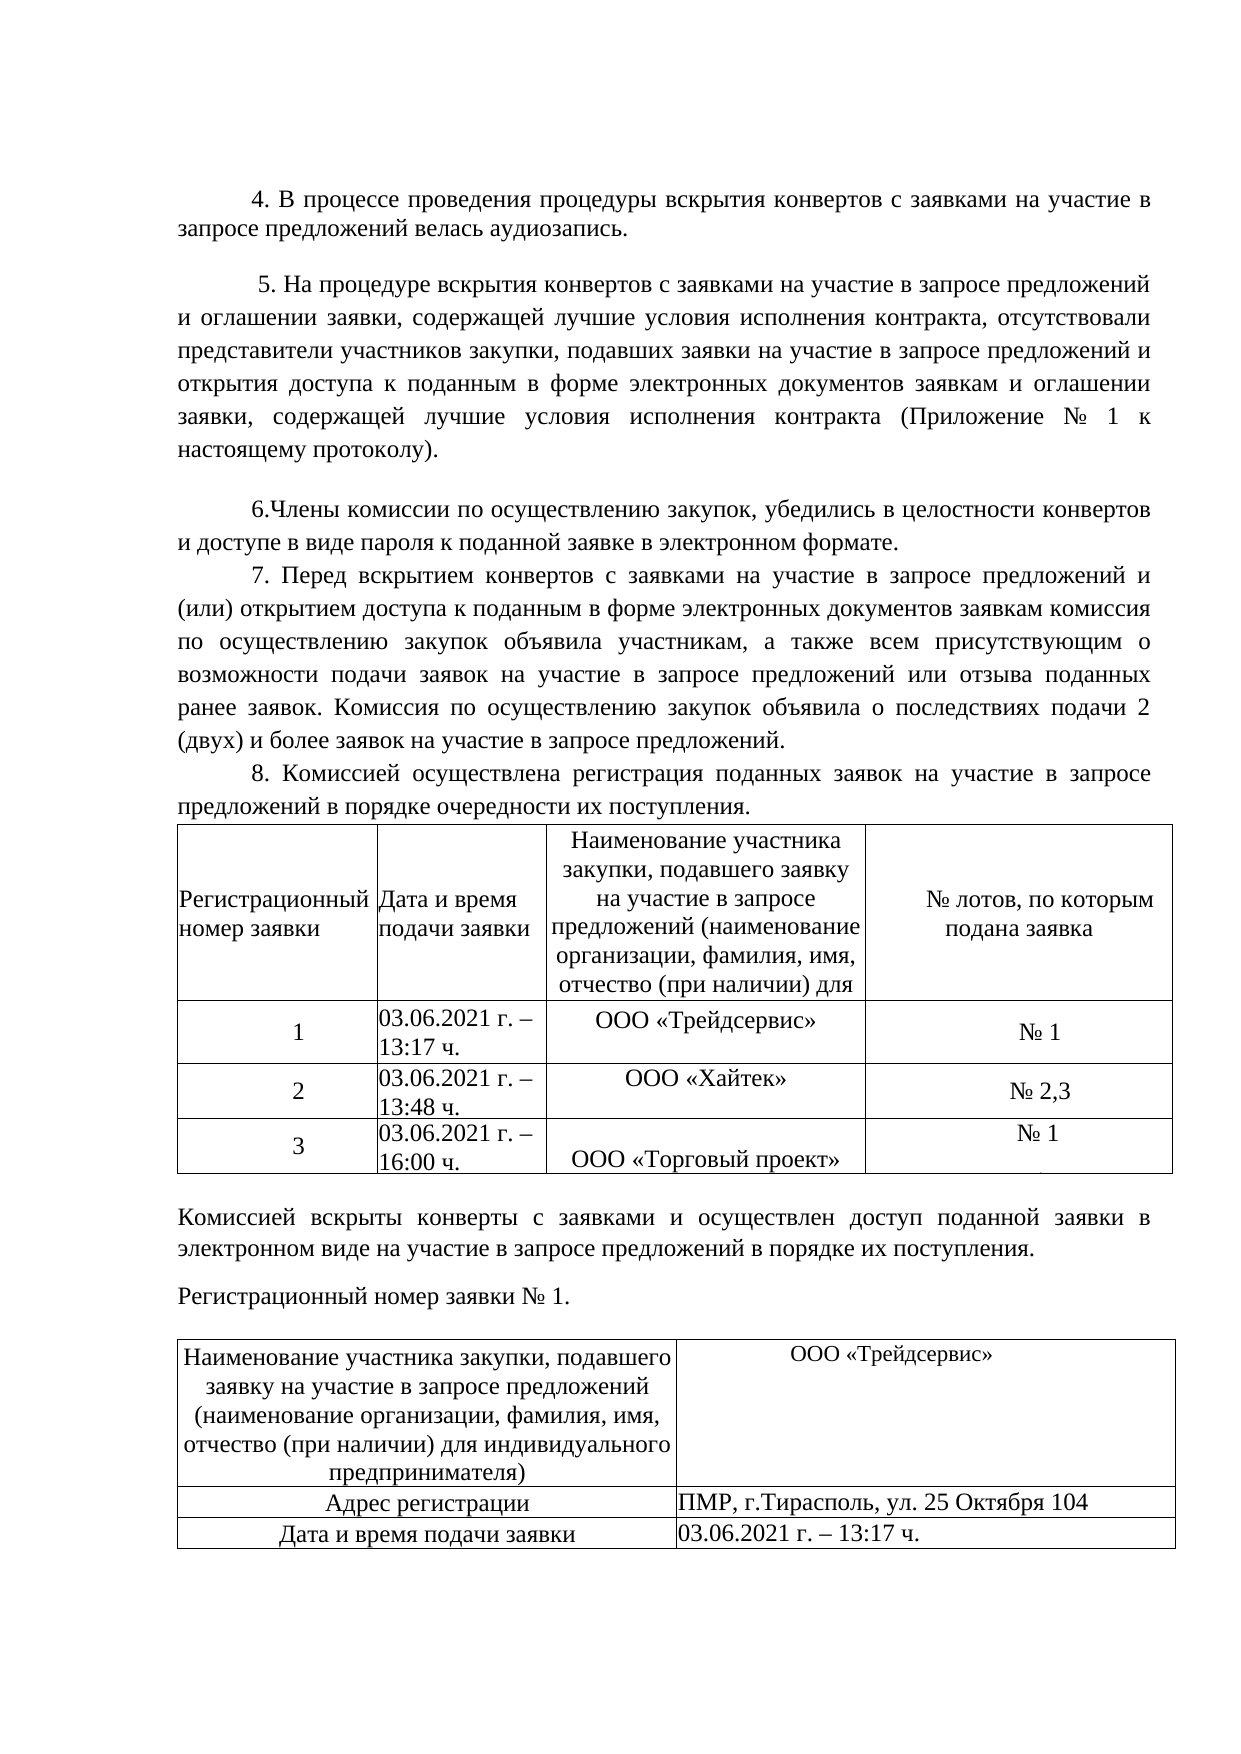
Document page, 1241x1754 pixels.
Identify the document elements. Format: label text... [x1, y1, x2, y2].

text 7. Перед вскрытием конвертов с заявками на участие в запросе предложений и (или) открытием доступа к поданным в форме электронных документов заявкам комиссия по осуществлению закупок объявила участникам, а также всем присутствующим о возможности подачи заявок на участие в запросе предложений или отзыва поданных ранее заявок. Комиссия по осуществлению закупок объявила о последствиях подачи 2 (двух) и более заявок на участие в запросе предложений. [177, 560, 1152, 754]
table_cell Адрес регистрации [178, 1487, 676, 1517]
text 5. На процедуре вскрытия конвертов с заявками на участие в запросе предложений и оглашении заявки, содержащей лучшие условия исполнения контракта, отсутствовали представители участников закупки, подавших заявки на участие в запросе предложений и открытия доступа к поданным в форме электронных документов заявкам и оглашении заявки, содержащей лучшие условия исполнения контракта (Приложение № 1 к настоящему протоколу). [177, 269, 1152, 463]
table_cell 2 [178, 1064, 377, 1117]
table_cell 3 [178, 1119, 377, 1173]
table_cell 03.06.2021 г. – 16:00 ч. [378, 1119, 546, 1173]
table_cell ООО «Трейдсервис» [547, 1001, 865, 1062]
table_cell 03.06.2021 г. – 13:48 ч. [378, 1064, 546, 1117]
table_header Дата и время подачи заявки [378, 825, 546, 1000]
table_cell ПМР, г.Тирасполь, ул. 25 Октября 104 [677, 1487, 1175, 1517]
table_cell № 1 1 [866, 1119, 1172, 1173]
text 6.Члены комиссии по осуществлению закупок, убедились в целостности конвертов и доступе в виде пароля к поданной заявке в электронном формате. [177, 494, 1152, 556]
text 4. В процессе проведения процедуры вскрытия конвертов с заявками на участие в запросе предложений велась аудиозапись. [177, 184, 1152, 242]
table_header № лотов, по которым подана заявка [866, 825, 1172, 1000]
text Регистрационный номер заявки № 1. [177, 1281, 1152, 1310]
table_cell 1 [178, 1001, 377, 1062]
table_header ООО «Трейдсервис» [677, 1340, 1175, 1486]
text Комиссией вскрыты конверты с заявками и осуществлен доступ поданной заявки в электронном виде на участие в запросе предложений в порядке их поступления. [177, 1202, 1152, 1262]
table_header Регистрационный номер заявки [178, 825, 377, 1000]
table_header Наименование участника закупки, подавшего заявку на участие в запросе предложений (наименование организации, фамилия, имя, отчество (при наличии) для индивидуального предпринимателя) [547, 825, 865, 1000]
table_header Наименование участника закупки, подавшего заявку на участие в запросе предложений (наименование организации, фамилия, имя, отчество (при наличии) для индивидуального предпринимателя) [178, 1340, 676, 1486]
table_cell ООО «Торговый проект» [547, 1119, 865, 1173]
table_cell ООО «Хайтек» [547, 1064, 865, 1117]
table_cell № 2,3 [866, 1064, 1172, 1117]
text 8. Комиссией осуществлена регистрация поданных заявок на участие в запросе предложений в порядке очередности их поступления. [177, 758, 1152, 820]
table_cell 03.06.2021 г. – 13:17 ч. [378, 1001, 546, 1062]
table_cell № 1 [866, 1001, 1172, 1062]
table_cell 03.06.2021 г. – 13:17 ч. [677, 1518, 1175, 1548]
table_cell Дата и время подачи заявки [178, 1518, 676, 1548]
